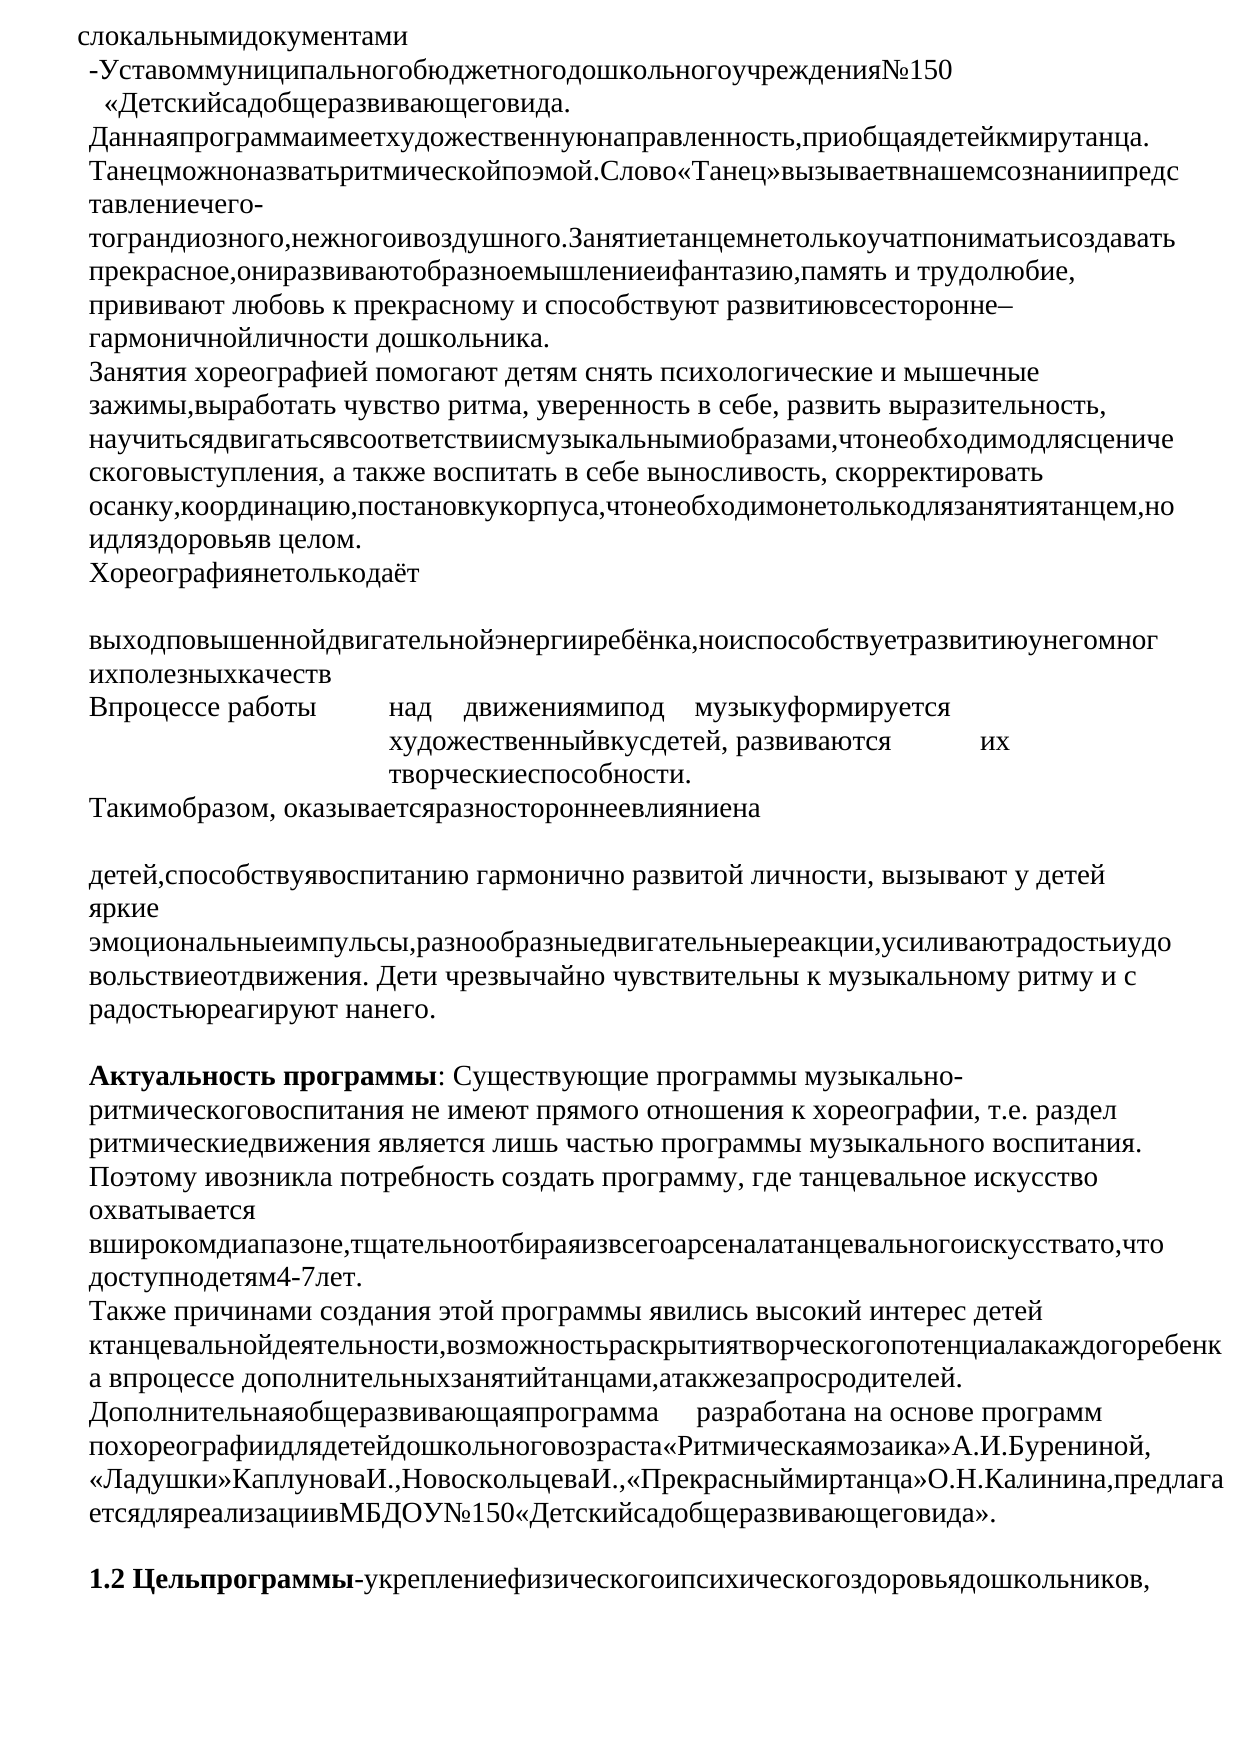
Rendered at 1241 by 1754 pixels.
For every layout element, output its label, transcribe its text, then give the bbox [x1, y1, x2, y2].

text Даннаяпрограммаимеетхудожественнуюнаправленность,приобщаядетейкмирутанца. [88, 119, 1187, 153]
text Также причинами создания этой программы явились высокий интерес детей ктанцевальнойдеятельности,возможностьраскрытиятворческогопотенциалакаждогоребенка впроцессе дополнительныхзанятийтанцами,атакжезапросродителей. [88, 1293, 1232, 1394]
text Впроцессе работы над движениямипод музыкуформируется художественныйвкусдетей, развиваются их творческиеспособности. [88, 689, 1189, 790]
text -Уставоммуниципальногобюджетногодошкольногоучреждения№150 [88, 52, 1232, 86]
text Танецможноназватьритмическойпоэмой.Слово«Танец»вызываетвнашемсознаниипредставлениечего-тограндиозного,нежногоивоздушного.Занятиетанцемнетолькоучатпониматьисоздаватьпрекрасное,ониразвиваютобразноемышлениеифантазию,память и трудолюбие, прививают любовь к прекрасному и способствуют развитиювсесторонне–гармоничнойличности дошкольника. [88, 153, 1187, 354]
text «Детскийсадобщеразвивающеговида. [103, 86, 1232, 119]
text Дополнительнаяобщеразвивающаяпрограмма разработана на основе программ похореографиидлядетейдошкольноговозраста«Ритмическаямозаика»А.И.Бурениной, [88, 1394, 1176, 1461]
list Цельпрограммы-укреплениефизическогоипсихическогоздоровьядошкольников, [88, 1561, 1232, 1594]
text Хореографиянетолькодаёт выходповышеннойдвигательнойэнергииребёнка,ноиспособствуетразвитиюунегомногихполезныхкачеств [88, 555, 1161, 689]
text «Ладушки»КаплуноваИ.,НовоскольцеваИ.,«Прекрасныймиртанца»О.Н.Калинина,предлагаетсядляреализациивМБДОУ№150«Детскийсадобщеразвивающеговида». [88, 1461, 1232, 1528]
text слокальнымидокументами [77, 19, 1232, 52]
text Занятия хореографией помогают детям снять психологические и мышечные зажимы,выработать чувство ритма, уверенность в себе, развить выразительность, научитьсядвигатьсявсоответствиисмузыкальнымиобразами,чтонеобходимодлясценическоговыступления, а также воспитать в себе выносливость, скорректировать осанку,координацию,постановкукорпуса,чтонеобходимонетолькодлязанятиятанцем,ноидляздоровьяв целом. [88, 354, 1187, 555]
text Такимобразом, оказываетсяразностороннеевлияниена детей,способствуявоспитанию гармонично развитой личности, вызывают у детей яркие эмоциональныеимпульсы,разнообразныедвигательныереакции,усиливаютрадостьиудовольствиеотдвижения. Дети чрезвычайно чувствительны к музыкальному ритму и с радостьюреагируют нанего. [88, 790, 1182, 1025]
text Актуальность программы: Существующие программы музыкально-ритмическоговоспитания не имеют прямого отношения к хореографии, т.е. раздел ритмическиедвижения является лишь частью программы музыкального воспитания. Поэтому ивозникла потребность создать программу, где танцевальное искусство охватывается вширокомдиапазоне,тщательноотбираяизвсегоарсеналатанцевальногоискусствато,что доступнодетям4-7лет. [88, 1058, 1187, 1293]
